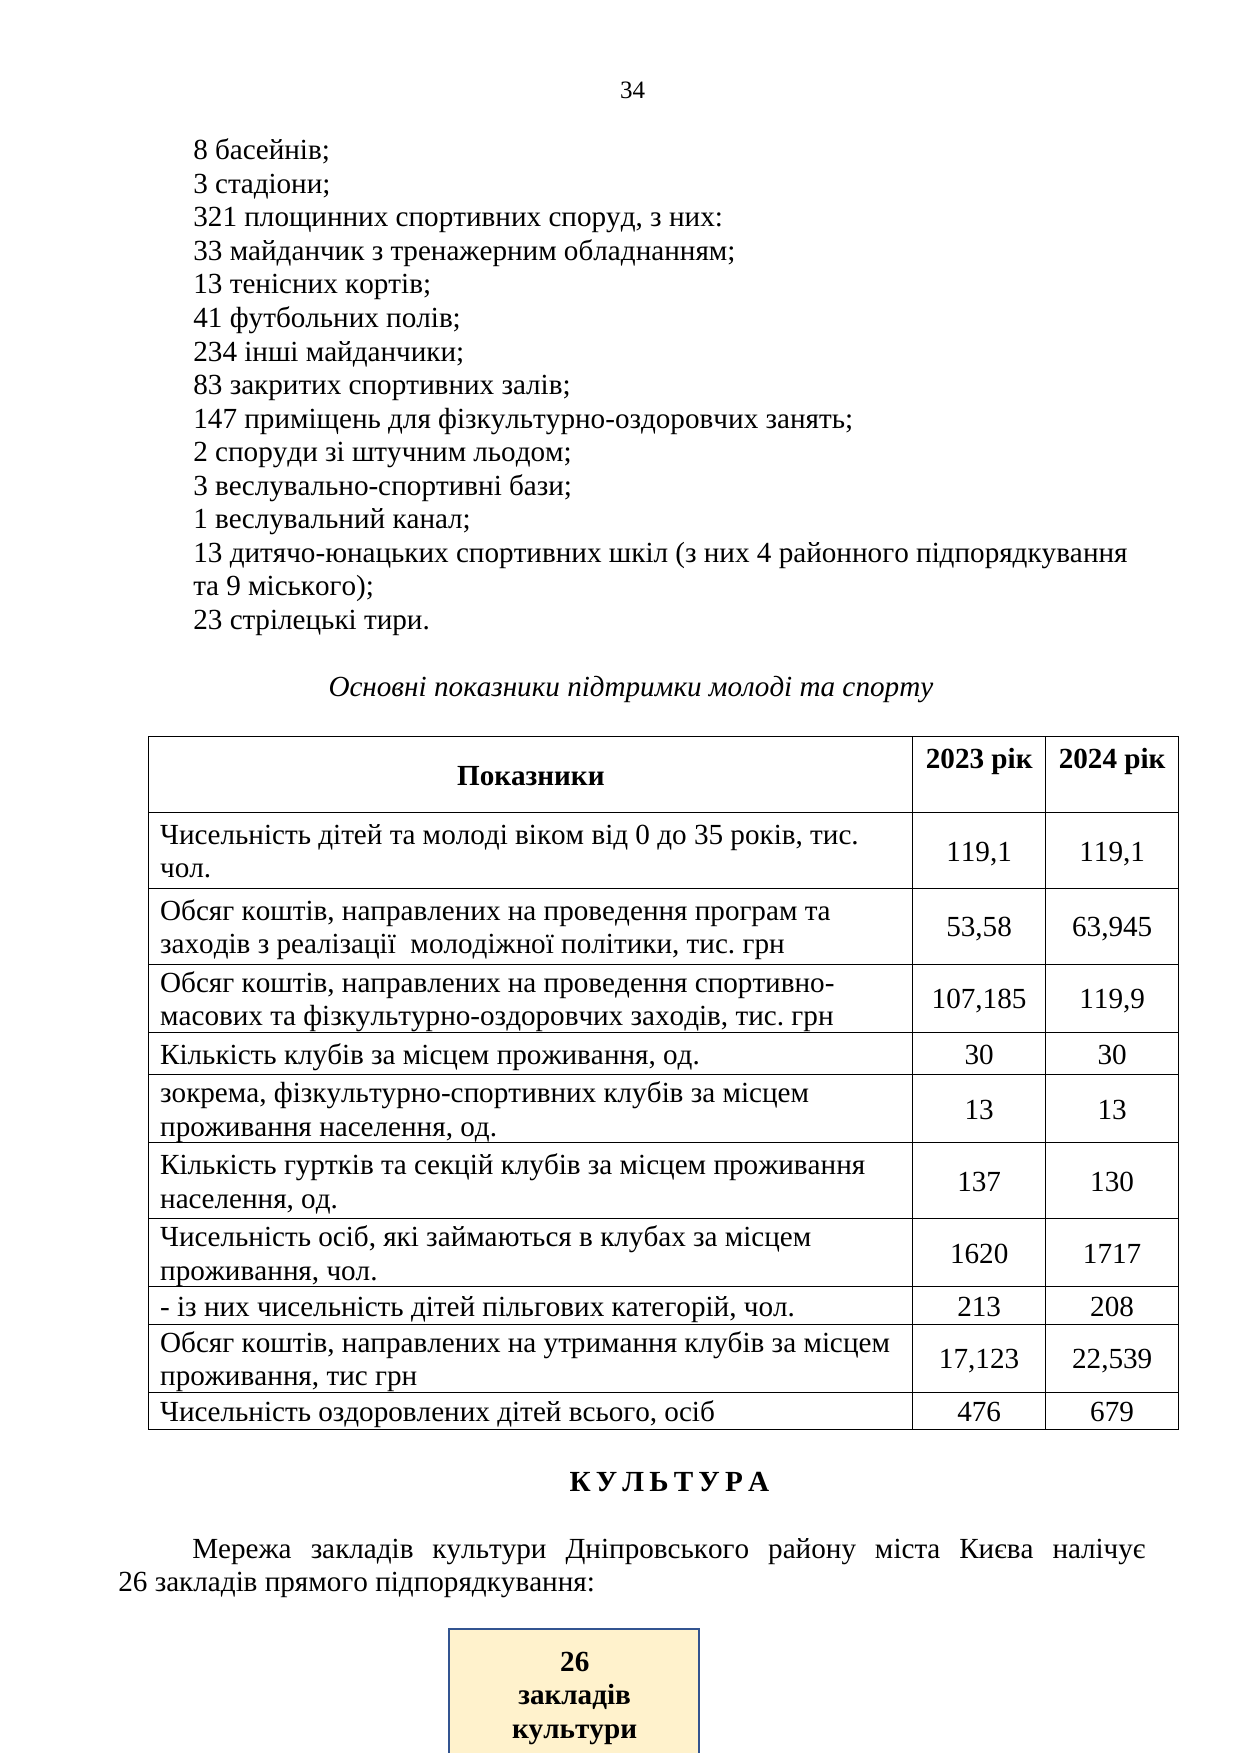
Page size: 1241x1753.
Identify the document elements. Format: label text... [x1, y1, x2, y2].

table_cell 213 [913, 1287, 1045, 1324]
table_header Показники [149, 737, 912, 812]
text 13 тенісних кортів; [193, 267, 1146, 300]
table_cell 13 [1046, 1075, 1178, 1142]
table_cell 679 [1046, 1393, 1178, 1429]
text 2 споруди зі штучним льодом; [193, 434, 1146, 468]
text 33 майданчик з тренажерним обладнанням; [193, 233, 1146, 267]
table_cell 13 [913, 1075, 1045, 1142]
table_cell 1717 [1046, 1219, 1178, 1286]
text КУЛЬТУРА [118, 1464, 1146, 1497]
table_cell 30 [1046, 1033, 1178, 1074]
table_cell 208 [1046, 1287, 1178, 1324]
table_cell 119,1 [1046, 813, 1178, 888]
table_cell 53,58 [913, 889, 1045, 964]
text 1 веслувальний канал; [193, 501, 1146, 535]
text 321 площинних спортивних споруд, з них: [193, 199, 1146, 233]
table_cell 17,123 [913, 1325, 1045, 1392]
table_cell Обсяг коштів, направлених на проведення програм та заходів з реалізації молодіжної політики, тис. грн [149, 889, 912, 964]
table_cell Чисельність оздоровлених дітей всього, осіб [149, 1393, 912, 1429]
text 234 інші майданчики; [193, 334, 1146, 367]
table_cell 30 [913, 1033, 1045, 1074]
text 147 приміщень для фізкультурно-оздоровчих занять; [193, 401, 1146, 434]
table_cell Кількість клубів за місцем проживання, од. [149, 1033, 912, 1074]
table_cell 476 [913, 1393, 1045, 1429]
table_cell Чисельність осіб, які займаються в клубах за місцем проживання, чол. [149, 1219, 912, 1286]
text 23 стрілецькі тири. [193, 602, 1146, 636]
table_cell 137 [913, 1143, 1045, 1218]
text Мережа закладів культури Дніпровського району міста Києва налічує 26 закладів прямого підпорядкування: [118, 1531, 1146, 1598]
text 41 футбольних полів; [193, 300, 1146, 334]
table_cell 119,9 [1046, 965, 1178, 1032]
table_cell зокрема, фізкультурно-спортивних клубів за місцем проживання населення, од. [149, 1075, 912, 1142]
table_cell 22,539 [1046, 1325, 1178, 1392]
text 3 веслувально-спортивні бази; [193, 468, 1146, 501]
table_header 2024 рік [1046, 737, 1178, 812]
table_header 2023 рік [913, 737, 1045, 812]
table_cell Чисельність дітей та молоді віком від 0 до 35 років, тис. чол. [149, 813, 912, 888]
table_cell Обсяг коштів, направлених на утримання клубів за місцем проживання, тис грн [149, 1325, 912, 1392]
table_cell 130 [1046, 1143, 1178, 1218]
table_cell 1620 [913, 1219, 1045, 1286]
table_cell - із них чисельність дітей пільгових категорій, чол. [149, 1287, 912, 1324]
table_cell Обсяг коштів, направлених на проведення спортивно-масових та фізкультурно-оздоровчих заходів, тис. грн [149, 965, 912, 1032]
table_cell Кількість гуртків та секцій клубів за місцем проживання населення, од. [149, 1143, 912, 1218]
table_cell 63,945 [1046, 889, 1178, 964]
text 8 басейнів; [193, 132, 1146, 166]
table_cell 119,1 [913, 813, 1045, 888]
text 13 дитячо-юнацьких спортивних шкіл (з них 4 районного підпорядкування та 9 міського); [193, 535, 1146, 602]
table_cell 107,185 [913, 965, 1045, 1032]
text Основні показники підтримки молоді та спорту [118, 669, 1146, 703]
text 3 стадіони; [193, 166, 1146, 199]
text 83 закритих спортивних залів; [193, 367, 1146, 401]
